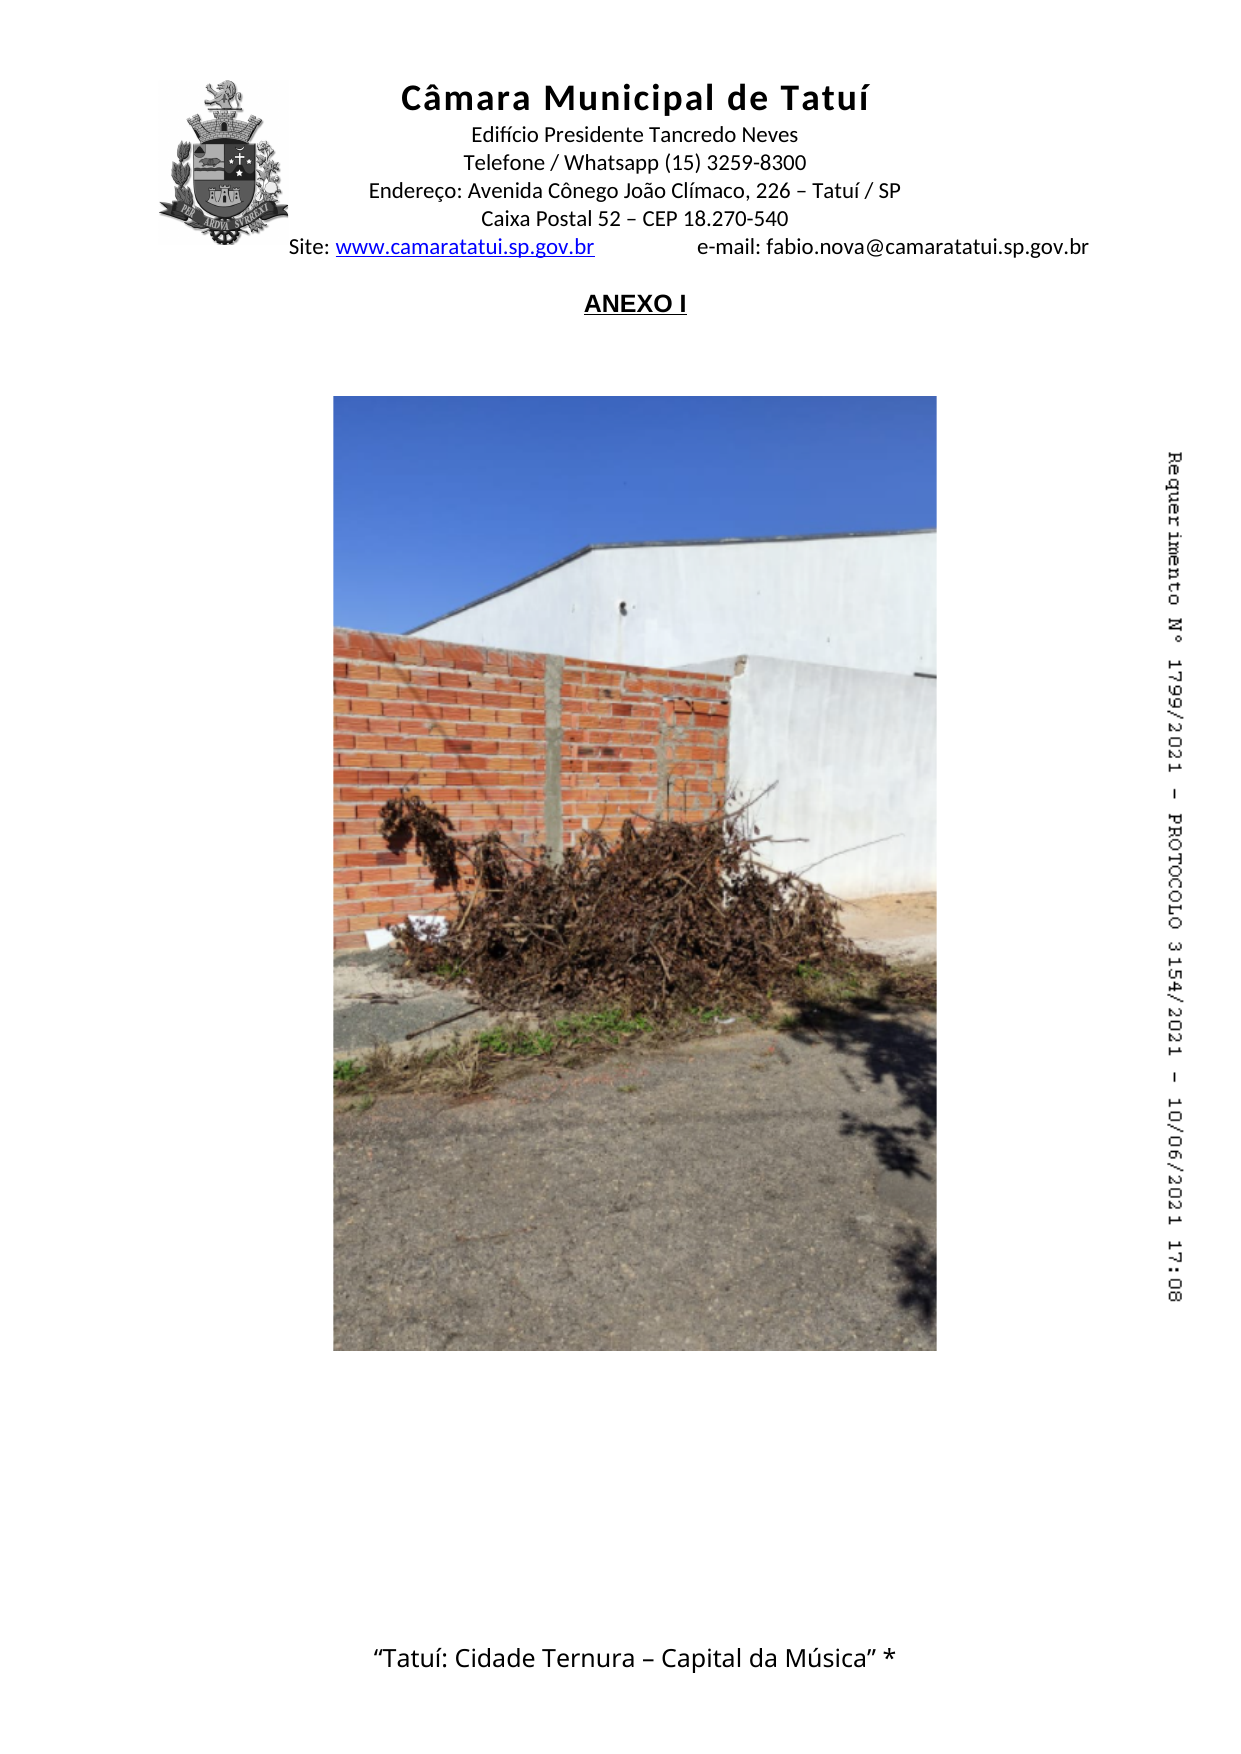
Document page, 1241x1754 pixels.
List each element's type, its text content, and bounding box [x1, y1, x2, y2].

picture [333, 396, 937, 1351]
text ANEXO I [162, 288, 1107, 317]
picture [1142, 448, 1205, 1306]
